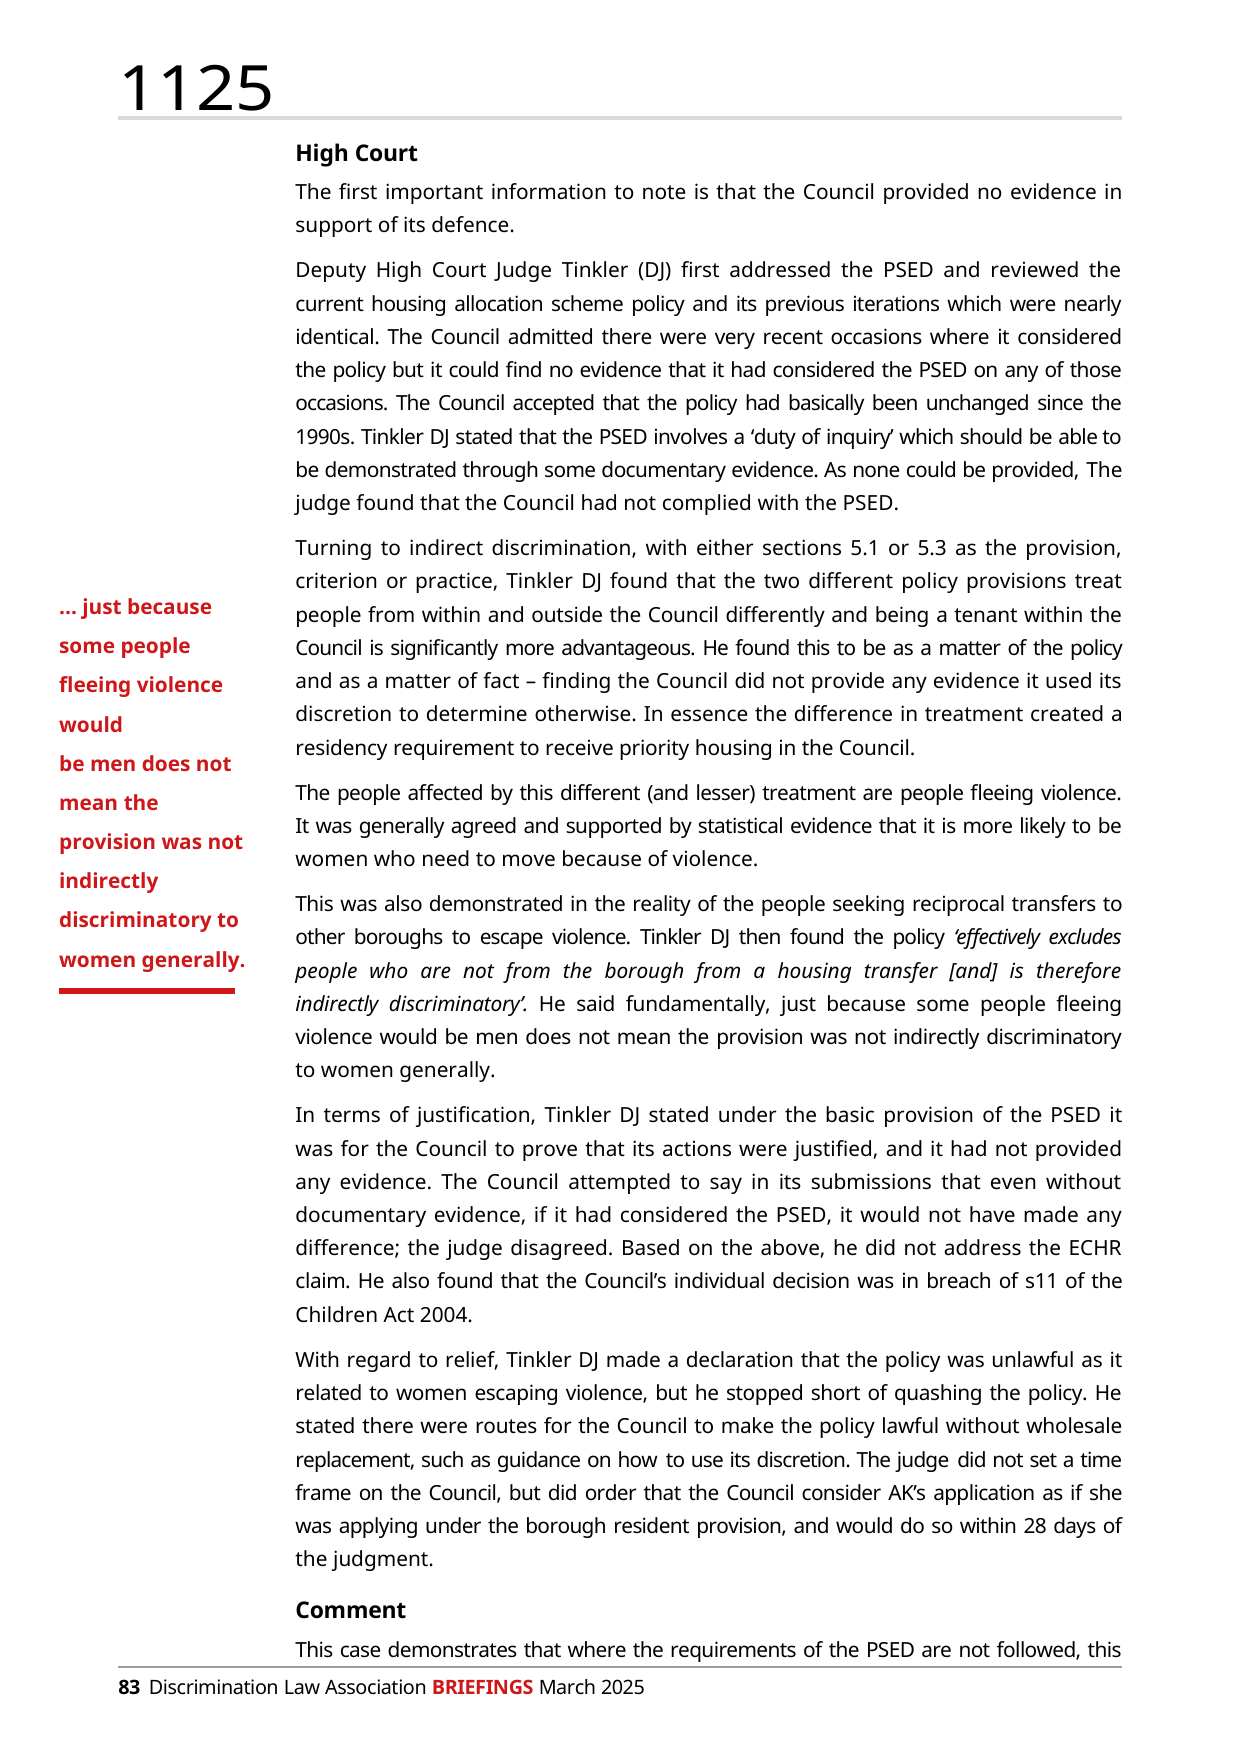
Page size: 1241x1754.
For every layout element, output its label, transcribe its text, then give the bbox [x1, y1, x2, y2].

subtitle High Court [295, 137, 1226, 168]
text Deputy High Court Judge Tinkler (DJ) first addressed the PSED and reviewed the current housing allocation scheme policy and its previous iterations which were nearly identical. The Council admitted there were very recent occasions where it considered the policy but it could find no evidence that it had considered the PSED on any of those occasions. The Council accepted that the policy had basically been unchanged since the 1990s. Tinkler DJ stated that the PSED involves a ‘duty of inquiry’ which should be able to be demonstrated through some documentary evidence. As none could be provided, The judge found that the Council had not complied with the PSED. [295, 256, 1122, 517]
text With regard to relief, Tinkler DJ made a declaration that the policy was unlawful as it related to women escaping violence, but he stopped short of quashing the policy. He stated there were routes for the Council to make the policy lawful without wholesale replacement, such as guidance on how to use its discretion. The judge did not set a time frame on the Council, but did order that the Council consider AK’s application as if she was applying under the borough resident provision, and would do so within 28 days of the judgment. [295, 1345, 1122, 1573]
text Turning to indirect discrimination, with either sections 5.1 or 5.3 as the provision, criterion or practice, Tinkler DJ found that the two different policy provisions treat people from within and outside the Council differently and being a tenant within the Council is significantly more advantageous. He found this to be as a matter of the policy and as a matter of fact – finding the Council did not provide any evidence it used its discretion to determine otherwise. In essence the difference in treatment created a residency requirement to receive priority housing in the Council. [295, 533, 1122, 761]
text The people affected by this different (and lesser) treatment are people fleeing violence. It was generally agreed and supported by statistical evidence that it is more likely to be women who need to move because of violence. [295, 778, 1122, 873]
text ... just because some people fleeing violence would [59, 592, 255, 738]
text This was also demonstrated in the reality of the people seeking reciprocal transfers to other boroughs to escape violence. Tinkler DJ then found the policy ‘effectively excludes people who are not from the borough from a housing transfer [and] is therefore indirectly discriminatory’. He said fundamentally, just because some people fleeing violence would be men does not mean the provision was not indirectly discriminatory to women generally. [295, 889, 1122, 1084]
text be men does not mean the provision was not indirectly discriminatory to women generally. [59, 749, 258, 973]
text The first important information to note is that the Council provided no evidence in support of its defence. [295, 177, 1122, 239]
subtitle Comment [295, 1594, 1226, 1625]
text In terms of justification, Tinkler DJ stated under the basic provision of the PSED it was for the Council to prove that its actions were justified, and it had not provided any evidence. The Council attempted to say in its submissions that even without documentary evidence, if it had considered the PSED, it would not have made any difference; the judge disagreed. Based on the above, he did not address the ECHR claim. He also found that the Council’s individual decision was in breach of s11 of the Children Act 2004. [295, 1101, 1122, 1328]
